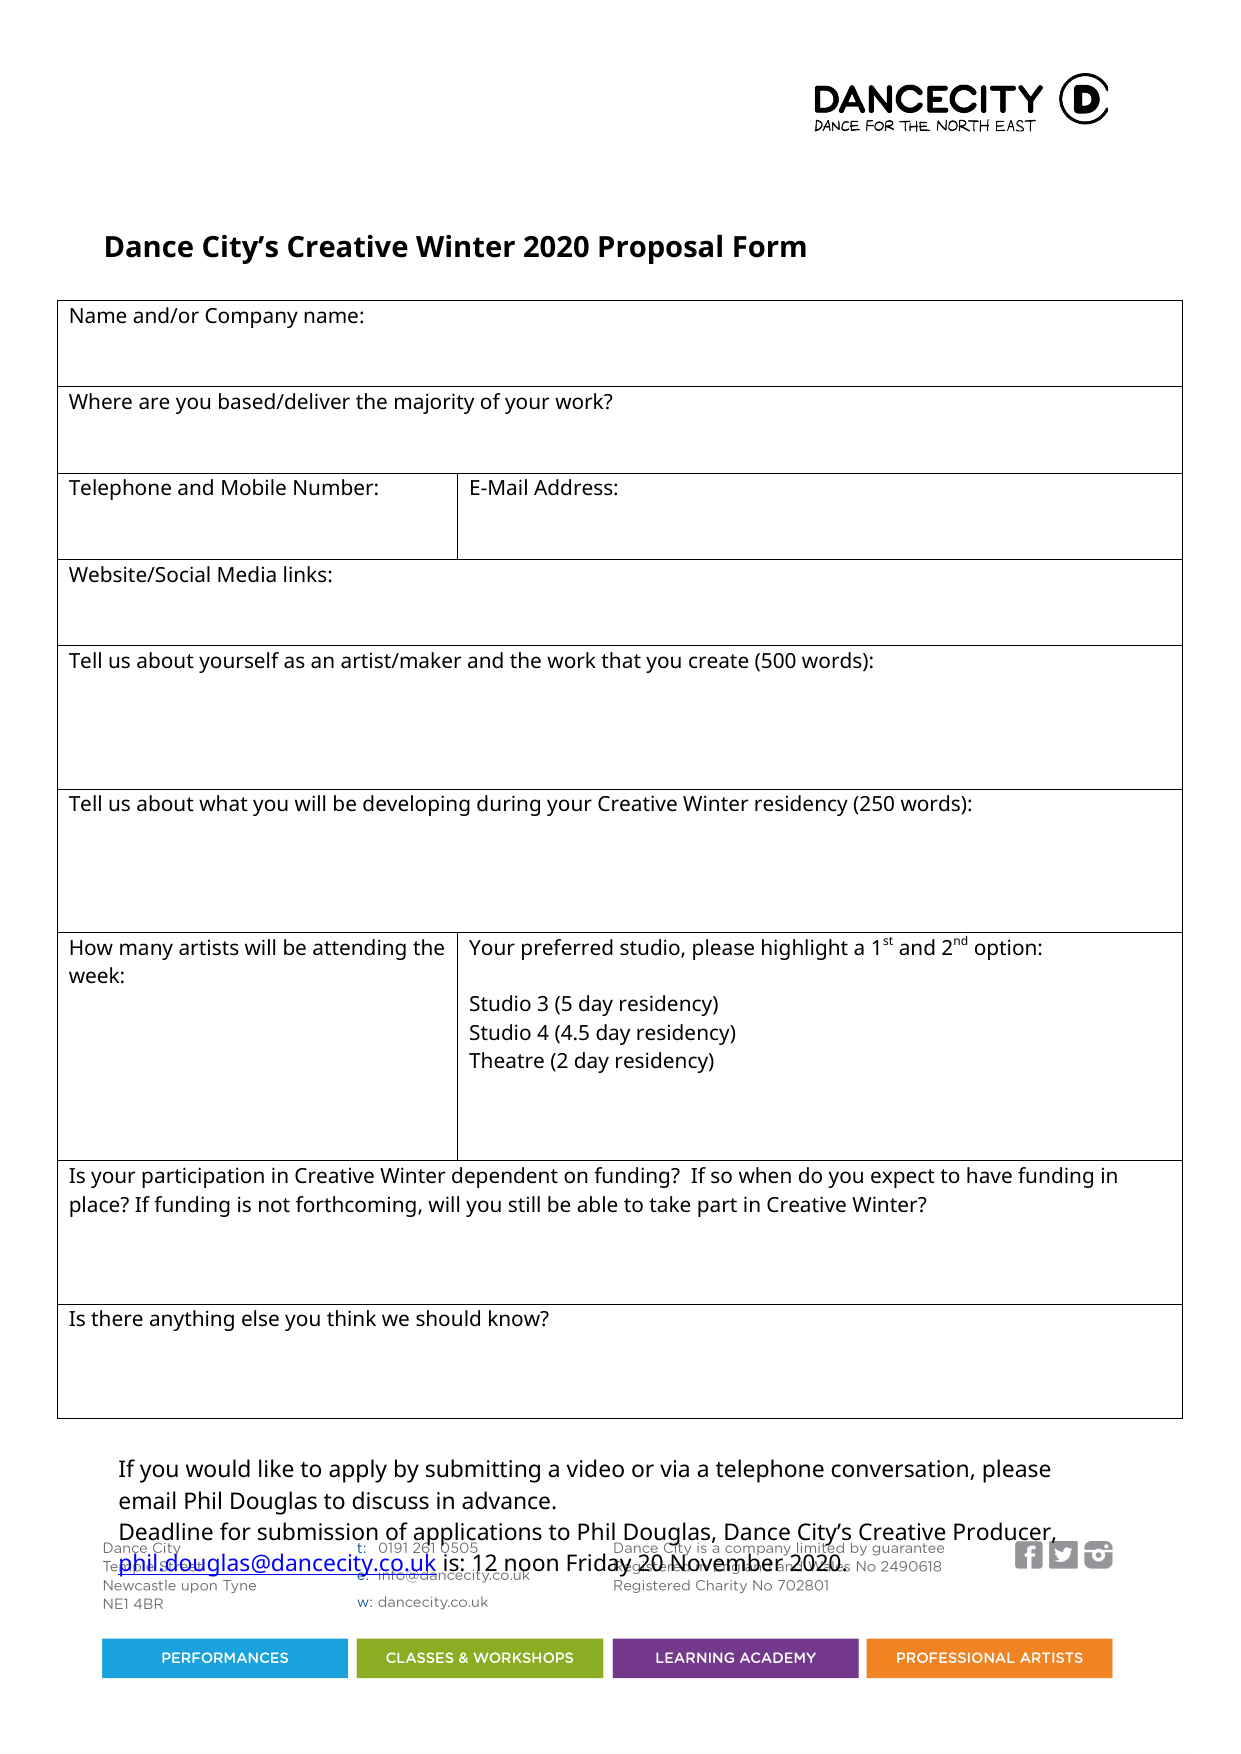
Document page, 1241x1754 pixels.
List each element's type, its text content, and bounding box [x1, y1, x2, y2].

picture [814, 73, 1109, 132]
table_cell Tell us about what you will be developing during your Creative Winter residency (250 words): [58, 790, 1182, 932]
table_header Name and/or Company name: [58, 301, 1182, 386]
table_cell Is there anything else you think we should know? [58, 1305, 1182, 1418]
text Dance City’s Creative Winter 2020 Proposal Form [103, 226, 1108, 266]
table_cell E-Mail Address: [458, 474, 1182, 559]
table_cell Telephone and Mobile Number: [58, 474, 457, 559]
table_cell Your preferred studio, please highlight a 1st and 2nd option: Studio 3 (5 day residency) Studio 4 (4.5 day residency) Theatre (2 day residency) [458, 933, 1182, 1160]
table_cell How many artists will be attending the week: [58, 933, 457, 1160]
table_cell Website/Social Media links: [58, 560, 1182, 645]
text If you would like to apply by submitting a video or via a telephone conversation, please email Phil Douglas to discuss in advance. [118, 1453, 1108, 1516]
table_cell Tell us about yourself as an artist/maker and the work that you create (500 words): [58, 646, 1182, 788]
table_cell Where are you based/deliver the majority of your work? [58, 387, 1182, 472]
text Deadline for submission of applications to Phil Douglas, Dance City’s Creative Producer, phil.douglas@dancecity.co.uk is: 12 noon Friday 20 November 2020. [118, 1516, 1108, 1578]
picture [0, 1490, 1195, 1754]
table_cell Is your participation in Creative Winter dependent on funding? If so when do you expect to have funding in place? If funding is not forthcoming, will you still be able to take part in Creative Winter? [58, 1161, 1182, 1303]
